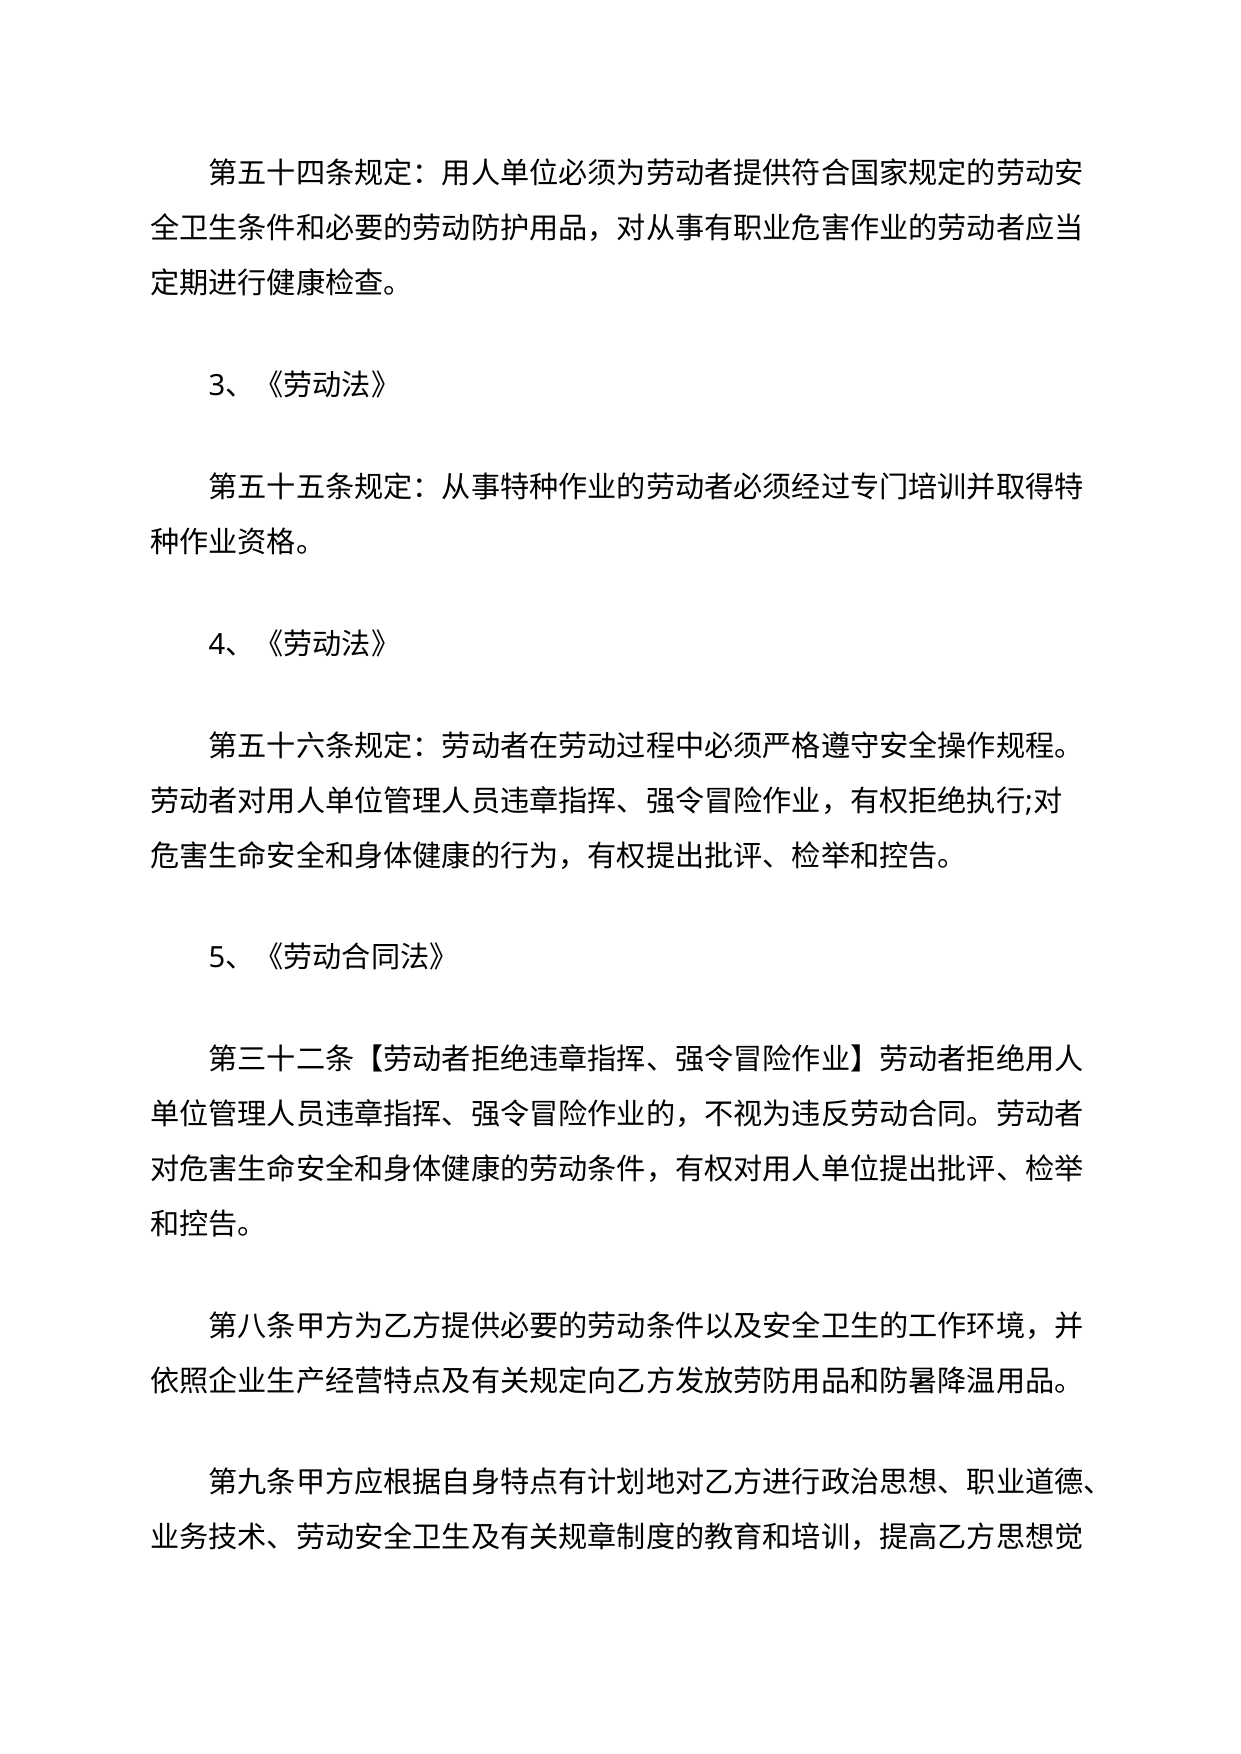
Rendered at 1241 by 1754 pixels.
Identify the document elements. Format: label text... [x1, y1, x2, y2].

text 3、《劳动法》 [150, 362, 1090, 404]
text 4、《劳动法》 [150, 620, 1090, 663]
text 第八条甲方为乙方提供必要的劳动条件以及安全卫生的工作环境，并依照企业生产经营特点及有关规定向乙方发放劳防用品和防暑降温用品。 [150, 1302, 1090, 1399]
text 第五十五条规定：从事特种作业的劳动者必须经过专门培训并取得特种作业资格。 [150, 463, 1090, 561]
text 第三十二条【劳动者拒绝违章指挥、强令冒险作业】劳动者拒绝用人单位管理人员违章指挥、强令冒险作业的，不视为违反劳动合同。劳动者对危害生命安全和身体健康的劳动条件，有权对用人单位提出批评、检举和控告。 [150, 1036, 1090, 1243]
text 第五十六条规定：劳动者在劳动过程中必须严格遵守安全操作规程。劳动者对用人单位管理人员违章指挥、强令冒险作业，有权拒绝执行;对危害生命安全和身体健康的行为，有权提出批评、检举和控告。 [150, 722, 1090, 874]
text 第五十四条规定：用人单位必须为劳动者提供符合国家规定的劳动安全卫生条件和必要的劳动防护用品，对从事有职业危害作业的劳动者应当定期进行健康检查。 [150, 150, 1090, 302]
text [150, 1459, 1090, 1556]
text 5、《劳动合同法》 [150, 934, 1090, 976]
